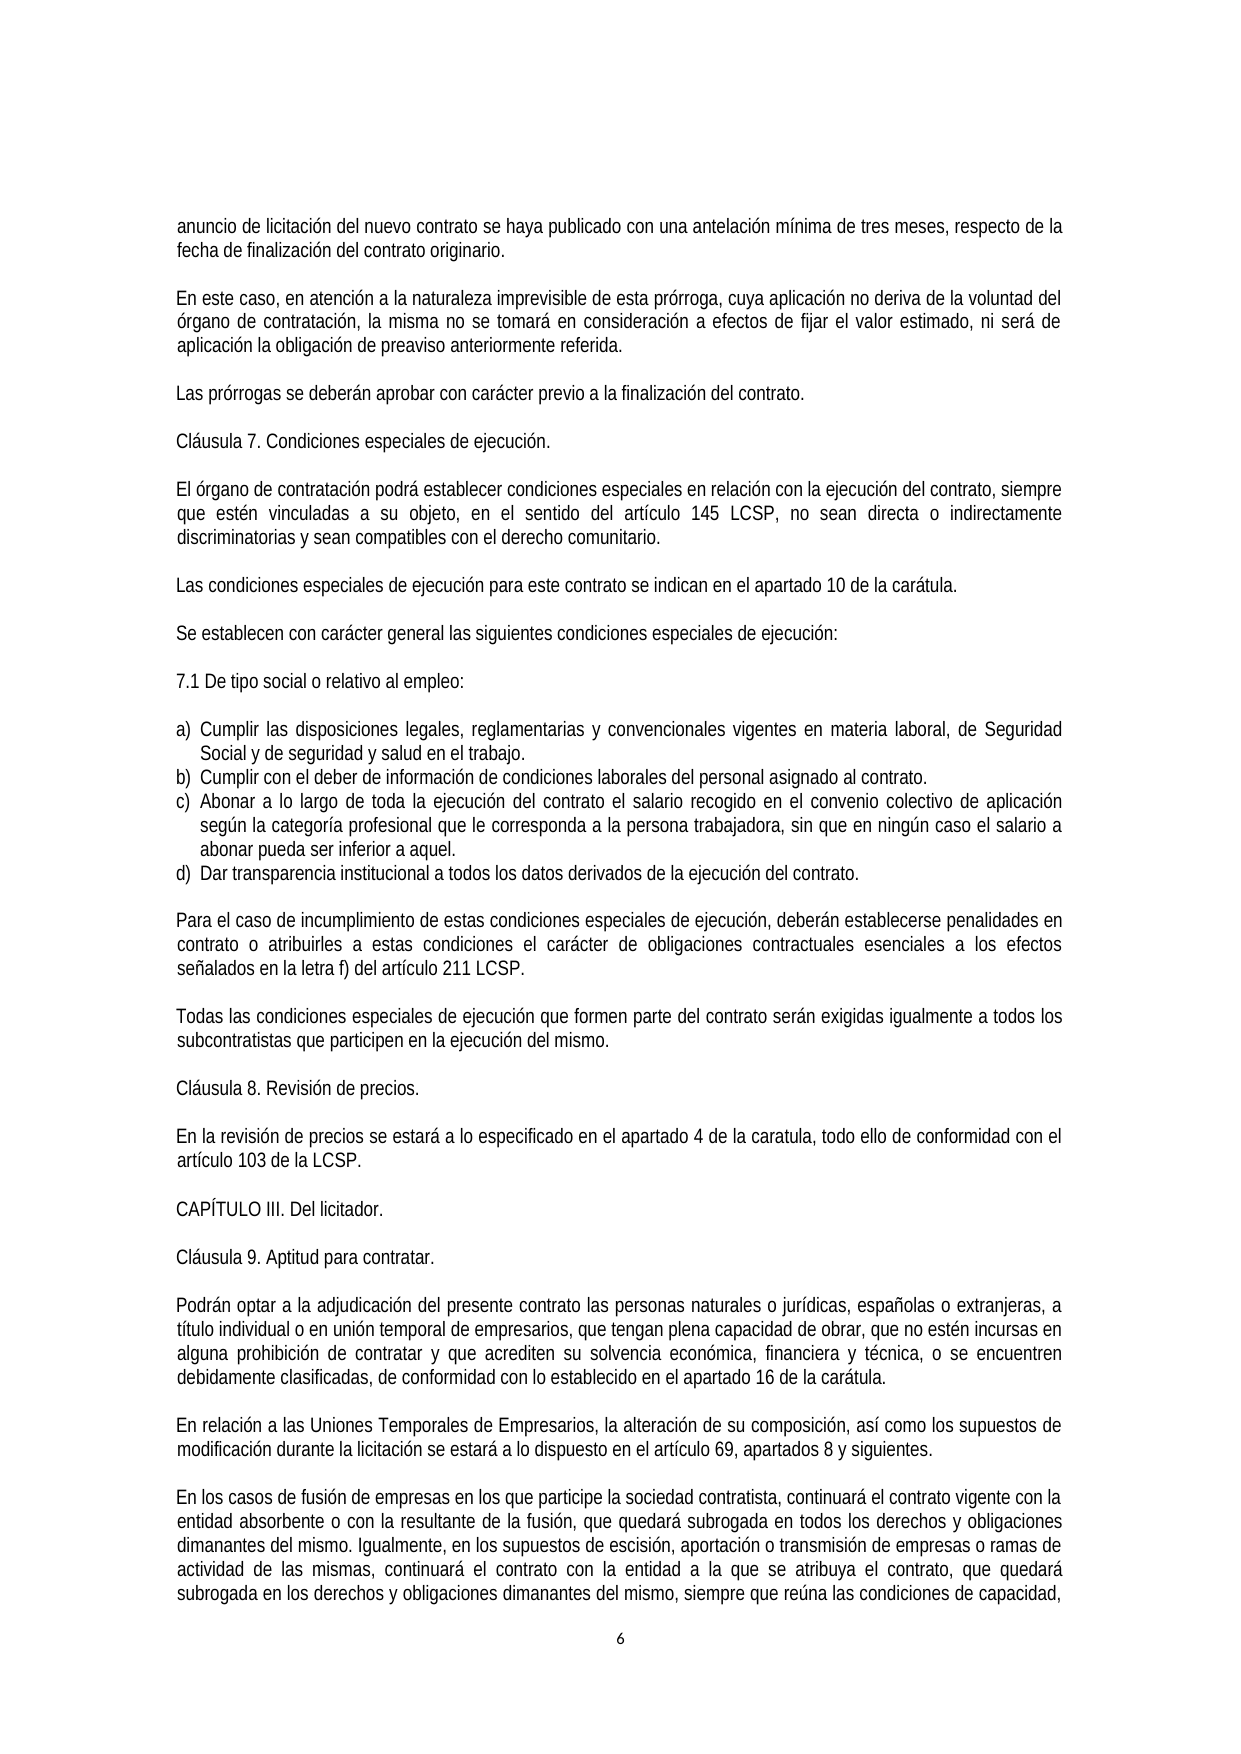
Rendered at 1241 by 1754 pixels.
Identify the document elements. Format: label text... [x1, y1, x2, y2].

text Podrán optar a la adjudicación del presente contrato las personas naturales o jurídicas, españolas o extranjeras, a título individual o en unión temporal de empresarios, que tengan plena capacidad de obrar, que no estén incursas en alguna prohibición de contratar y que acrediten su solvencia económica, financiera y técnica, o se encuentren debidamente clasificadas, de conformidad con lo establecido en el apartado 16 de la carátula. [176, 1293, 1064, 1389]
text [176, 1485, 1064, 1605]
text Para el caso de incumplimiento de estas condiciones especiales de ejecución, deberán establecerse penalidades en contrato o atribuirles a estas condiciones el carácter de obligaciones contractuales esenciales a los efectos señalados en la letra f) del artículo 211 LCSP. [176, 908, 1064, 980]
list Cumplir las disposiciones legales, reglamentarias y convencionales vigentes en materia laboral, de Seguridad Social y de seguridad y salud en el trabajo. [176, 717, 1064, 765]
text Cláusula 8. Revisión de precios. [176, 1076, 1064, 1100]
text Las condiciones especiales de ejecución para este contrato se indican en el apartado 10 de la carátula. [176, 573, 1064, 597]
text CAPÍTULO III. Del licitador. [176, 1197, 1064, 1221]
text El órgano de contratación podrá establecer condiciones especiales en relación con la ejecución del contrato, siempre que estén vinculadas a su objeto, en el sentido del artículo 145 LCSP, no sean directa o indirectamente discriminatorias y sean compatibles con el derecho comunitario. [176, 477, 1064, 549]
list Abonar a lo largo de toda la ejecución del contrato el salario recogido en el convenio colectivo de aplicación según la categoría profesional que le corresponda a la persona trabajadora, sin que en ningún caso el salario a abonar pueda ser inferior a aquel. [176, 789, 1064, 861]
list Dar transparencia institucional a todos los datos derivados de la ejecución del contrato. [176, 861, 1064, 884]
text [176, 214, 1064, 262]
text Se establecen con carácter general las siguientes condiciones especiales de ejecución: [176, 621, 1064, 645]
text Las prórrogas se deberán aprobar con carácter previo a la finalización del contrato. [176, 381, 1064, 405]
text En este caso, en atención a la naturaleza imprevisible de esta prórroga, cuya aplicación no deriva de la voluntad del órgano de contratación, la misma no se tomará en consideración a efectos de fijar el valor estimado, ni será de aplicación la obligación de preaviso anteriormente referida. [176, 286, 1064, 357]
text Cláusula 7. Condiciones especiales de ejecución. [176, 429, 1064, 453]
list Cumplir con el deber de información de condiciones laborales del personal asignado al contrato. [176, 765, 1064, 789]
text En relación a las Uniones Temporales de Empresarios, la alteración de su composición, así como los supuestos de modificación durante la licitación se estará a lo dispuesto en el artículo 69, apartados 8 y siguientes. [176, 1413, 1064, 1461]
text En la revisión de precios se estará a lo especificado en el apartado 4 de la caratula, todo ello de conformidad con el artículo 103 de la LCSP. [176, 1124, 1064, 1172]
text 7.1 De tipo social o relativo al empleo: [176, 669, 1064, 693]
text Cláusula 9. Aptitud para contratar. [176, 1245, 1064, 1269]
text Todas las condiciones especiales de ejecución que formen parte del contrato serán exigidas igualmente a todos los subcontratistas que participen en la ejecución del mismo. [176, 1004, 1064, 1052]
